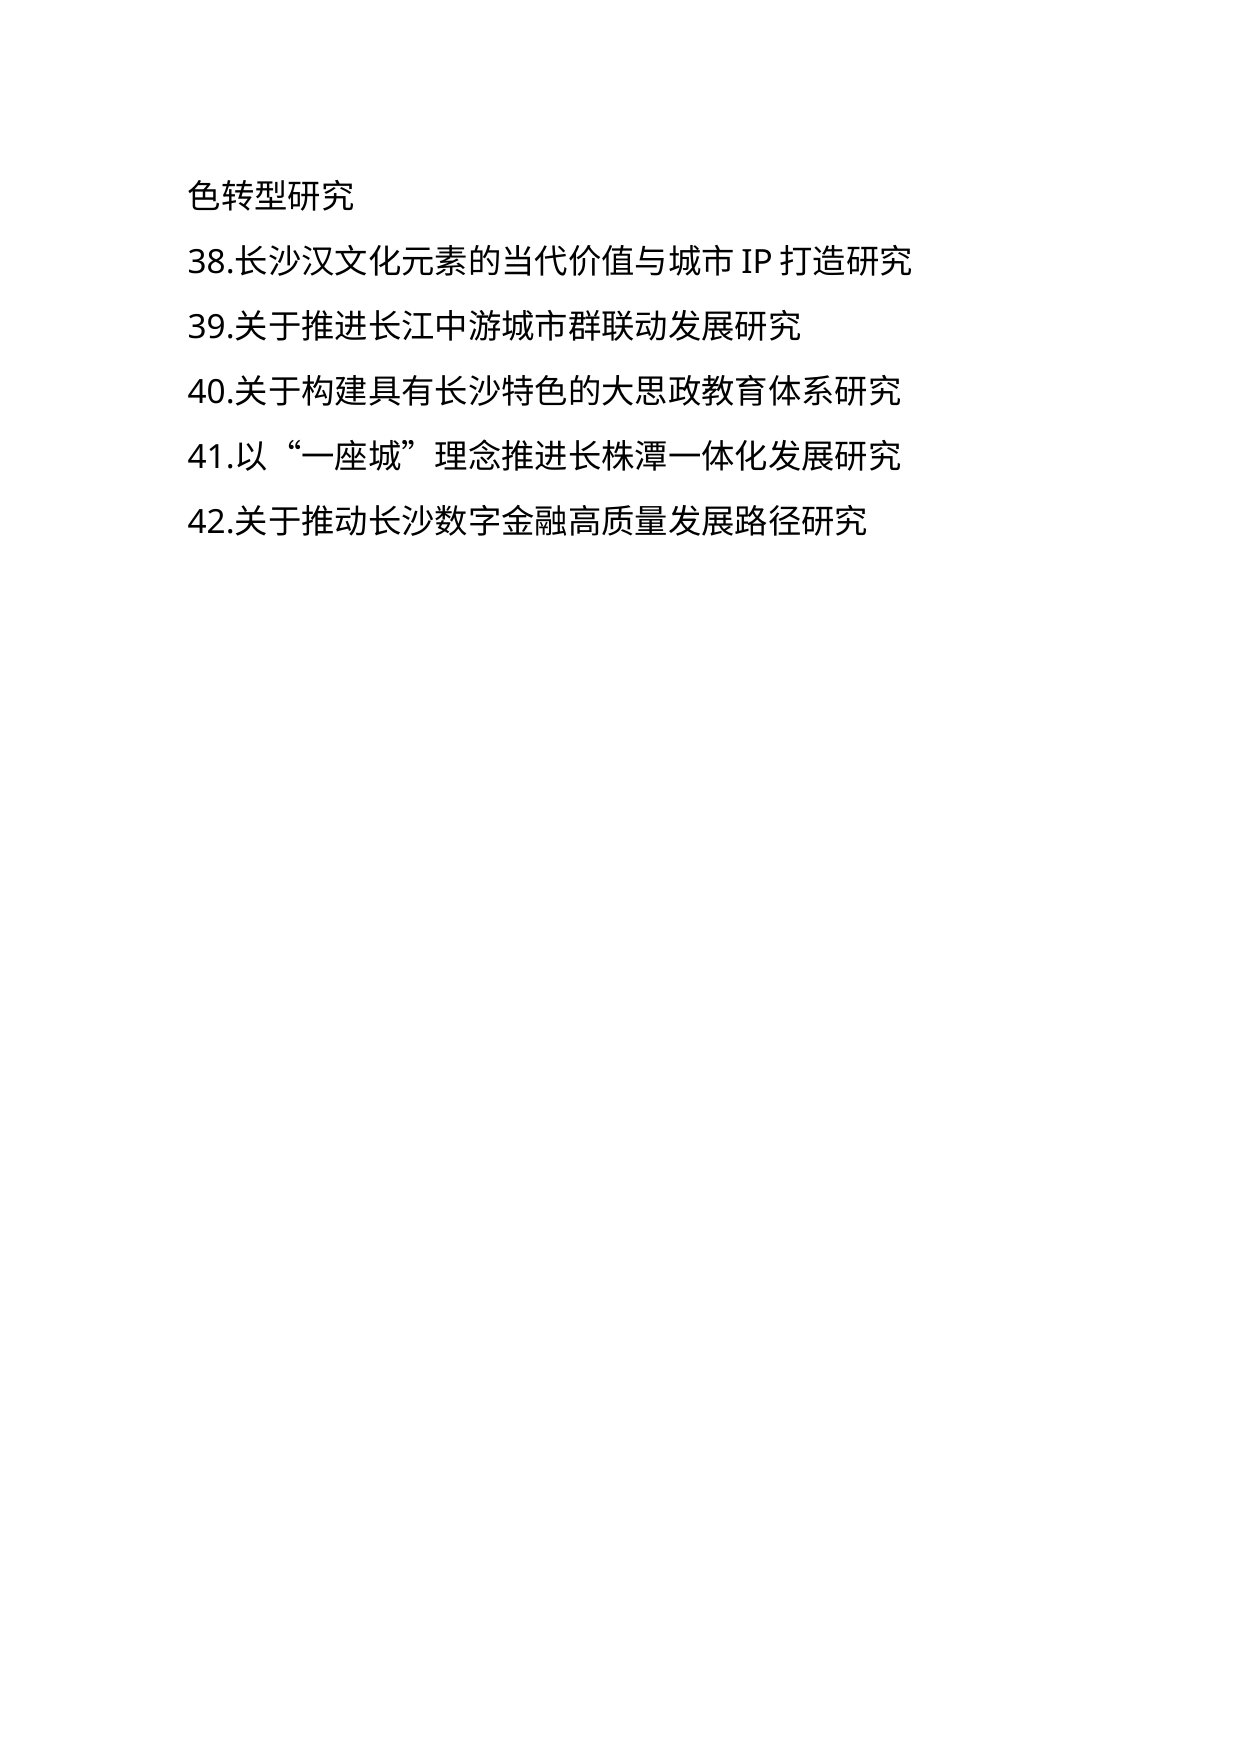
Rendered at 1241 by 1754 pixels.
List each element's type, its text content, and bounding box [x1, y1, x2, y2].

text 42.关于推动长沙数字金融高质量发展路径研究 [187, 487, 1053, 552]
text 38.长沙汉文化元素的当代价值与城市IP打造研究 [187, 227, 1053, 292]
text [187, 162, 1053, 227]
text 41.以“一座城”理念推进长株潭一体化发展研究 [187, 422, 1053, 487]
text 39.关于推进长江中游城市群联动发展研究 [187, 292, 1053, 357]
text 40.关于构建具有长沙特色的大思政教育体系研究 [187, 357, 1053, 422]
